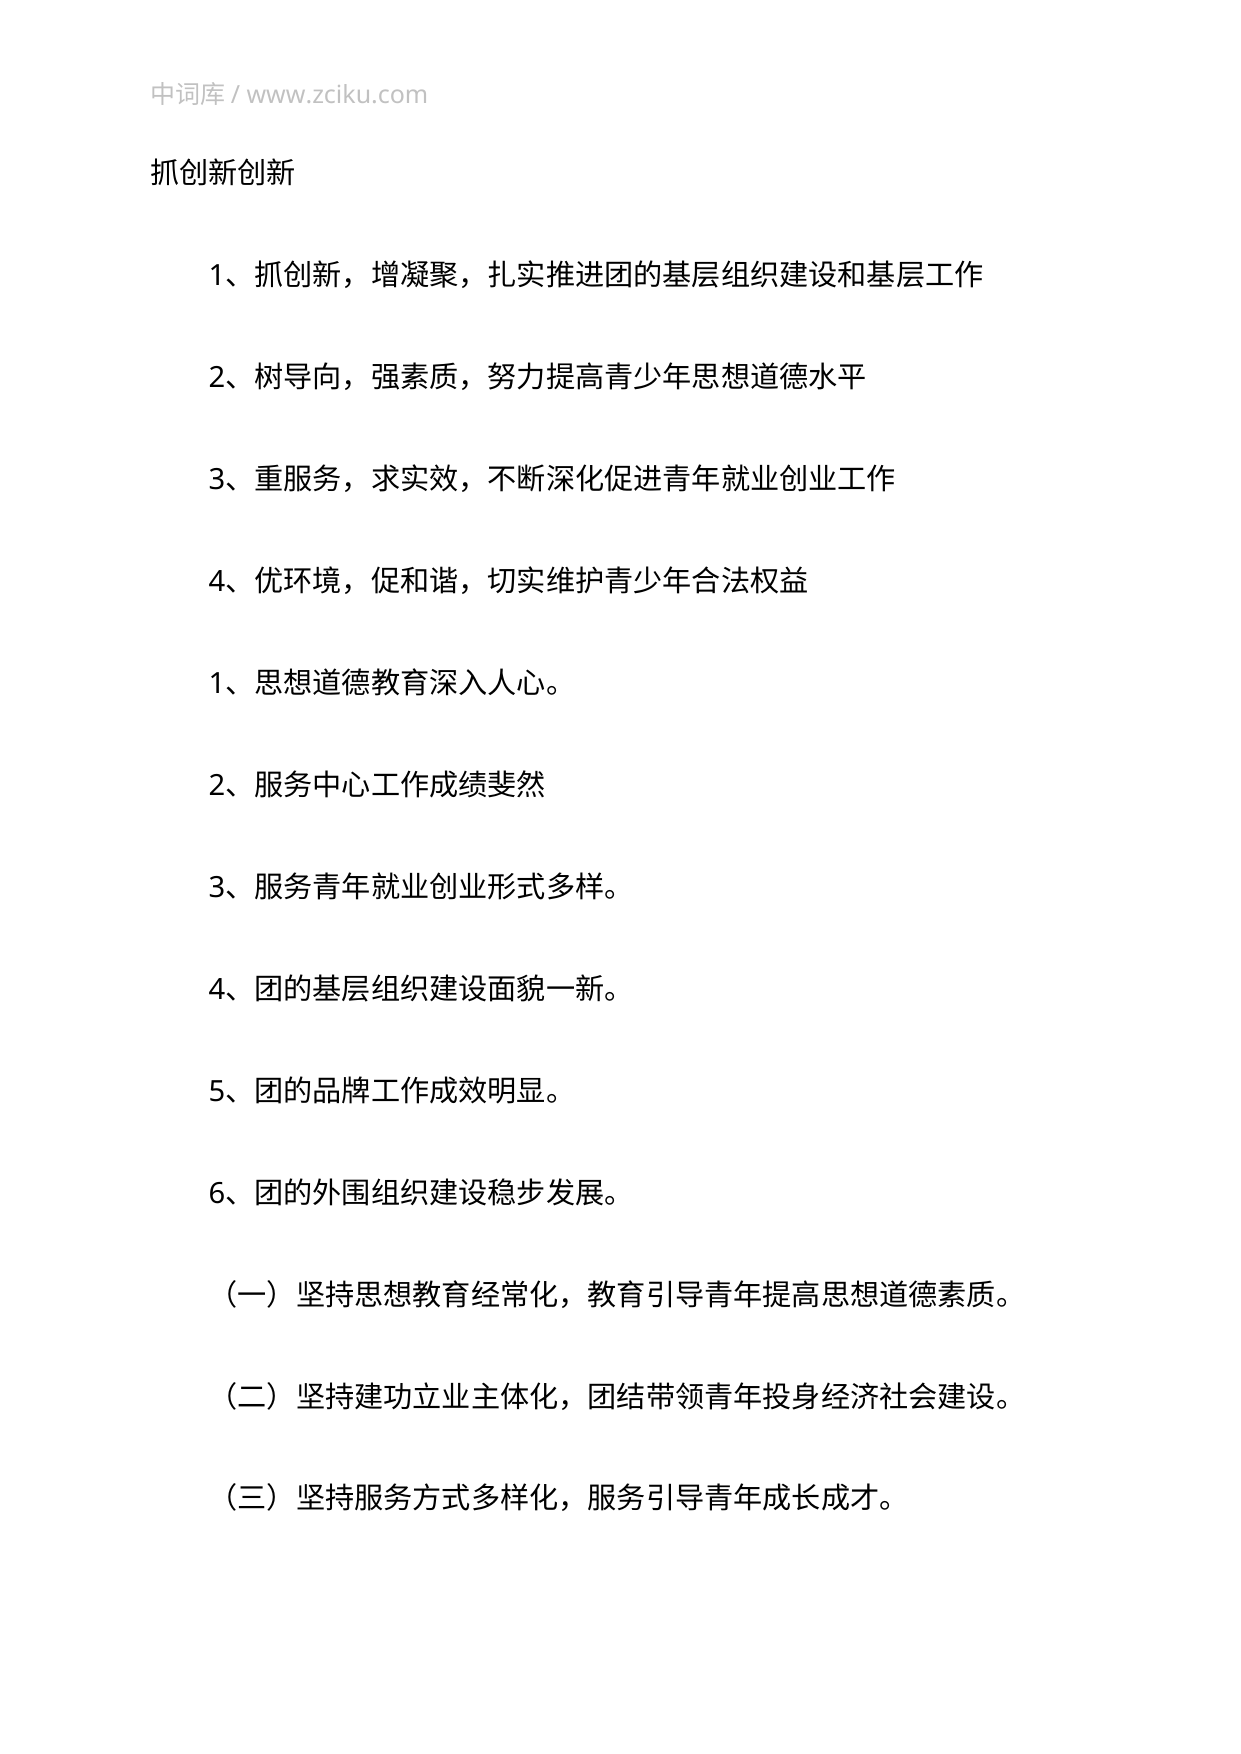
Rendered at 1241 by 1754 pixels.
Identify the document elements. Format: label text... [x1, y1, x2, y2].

text 2、树导向，强素质，努力提高青少年思想道德水平 [150, 354, 1090, 396]
text 4、优环境，促和谐，切实维护青少年合法权益 [150, 558, 1090, 600]
text 5、团的品牌工作成效明显。 [150, 1068, 1090, 1110]
text 4、团的基层组织建设面貌一新。 [150, 966, 1090, 1008]
text 3、重服务，求实效，不断深化促进青年就业创业工作 [150, 456, 1090, 498]
text （二）坚持建功立业主体化，团结带领青年投身经济社会建设。 [150, 1373, 1090, 1416]
text （三）坚持服务方式多样化，服务引导青年成长成才。 [150, 1475, 1090, 1517]
text 2、服务中心工作成绩斐然 [150, 762, 1090, 804]
text 1、抓创新，增凝聚，扎实推进团的基层组织建设和基层工作 [150, 252, 1090, 294]
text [150, 150, 1090, 192]
text 1、思想道德教育深入人心。 [150, 660, 1090, 702]
text 6、团的外围组织建设稳步发展。 [150, 1169, 1090, 1212]
text 3、服务青年就业创业形式多样。 [150, 864, 1090, 906]
text （一）坚持思想教育经常化，教育引导青年提高思想道德素质。 [150, 1272, 1090, 1314]
